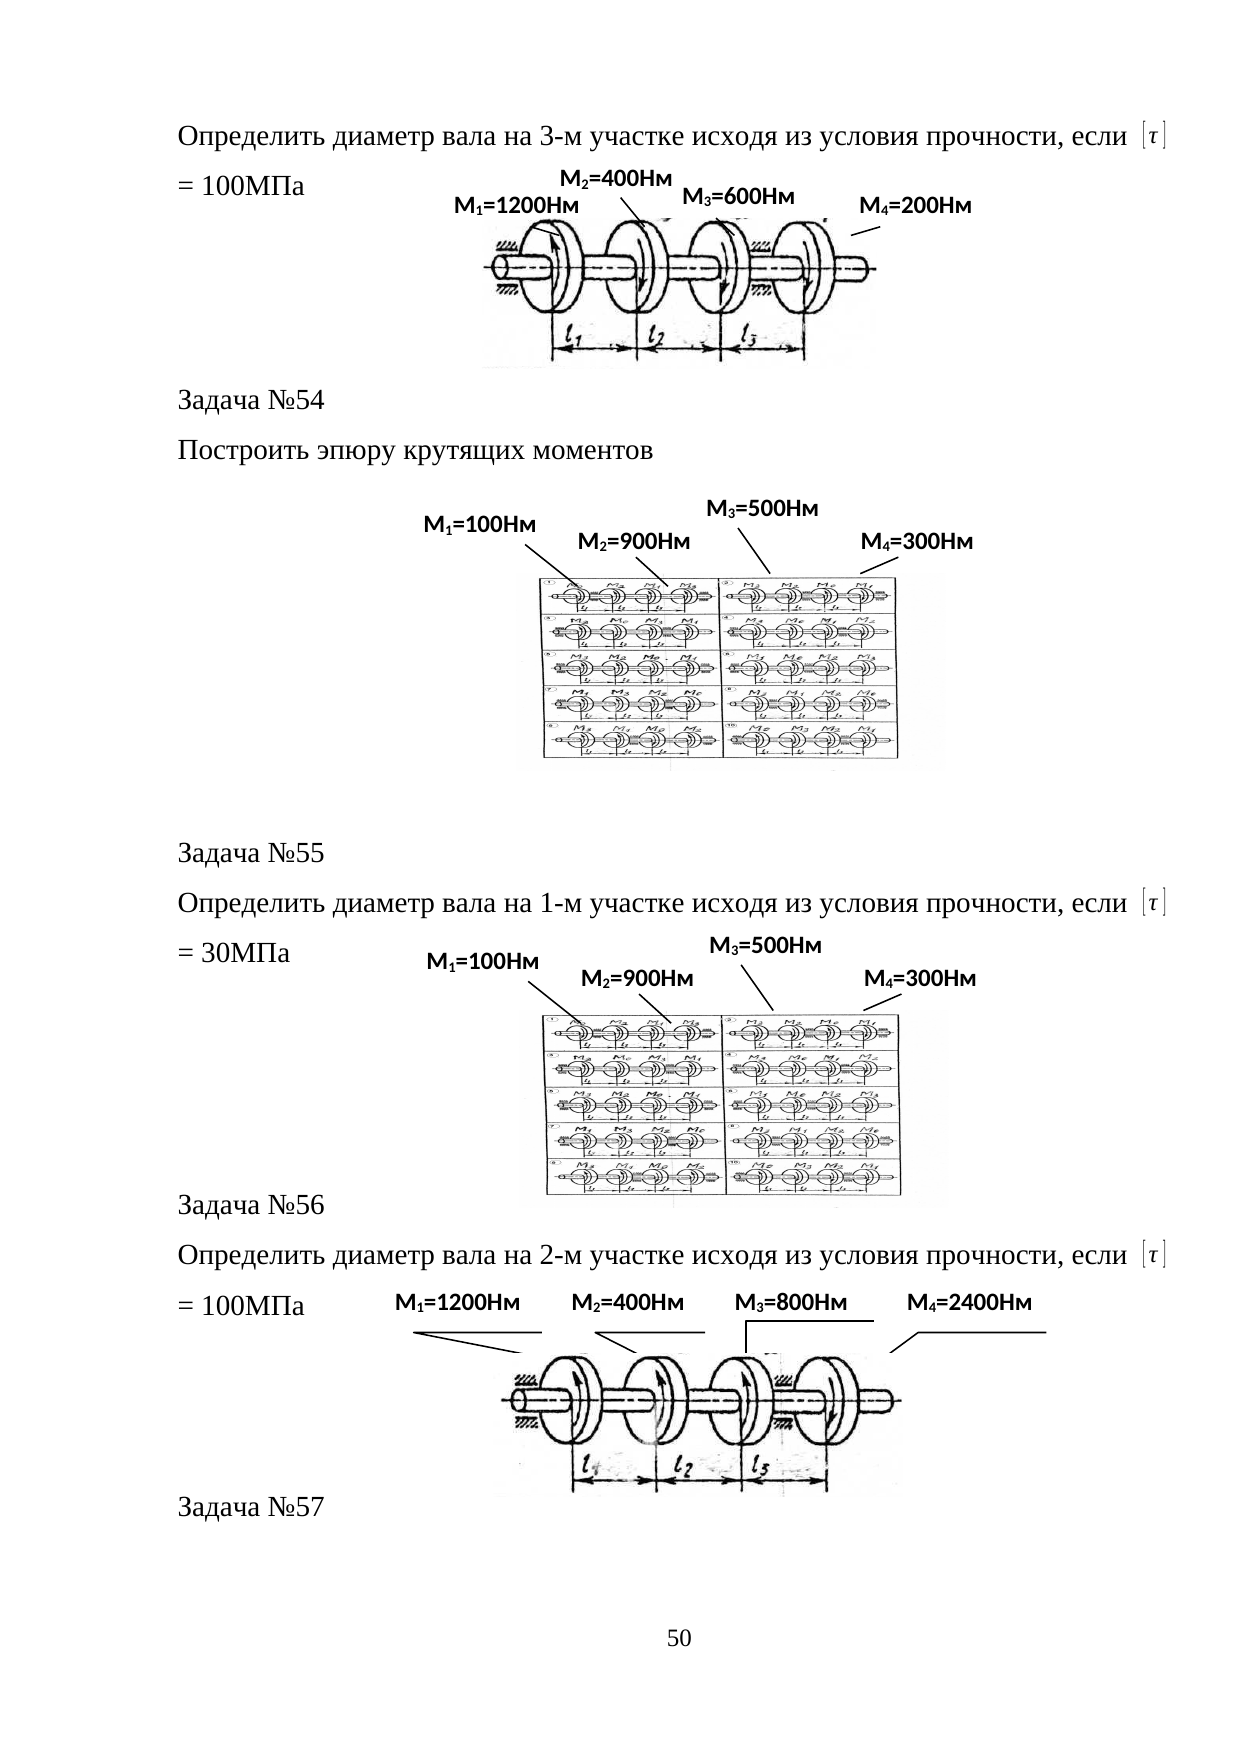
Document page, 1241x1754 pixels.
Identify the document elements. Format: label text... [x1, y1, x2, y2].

text Задача №57 [177, 1489, 1181, 1523]
text Определить диаметр вала на 1-м участке исходя из условия прочности, если = 30МПа [177, 885, 1181, 969]
text Определить диаметр вала на 2-м участке исходя из условия прочности, если = 100МПа [177, 1237, 1181, 1321]
text Задача №55 [177, 835, 1181, 868]
text Задача №56 [177, 1187, 1181, 1221]
text Определить диаметр вала на 3-м участке исходя из условия прочности, если = 100МПа [177, 118, 1181, 202]
picture [493, 1353, 903, 1497]
text Построить эпюру крутящих моментов [177, 432, 1181, 466]
text Задача №54 [177, 382, 1181, 416]
picture [516, 573, 946, 771]
picture [519, 1010, 949, 1208]
picture [481, 218, 877, 369]
